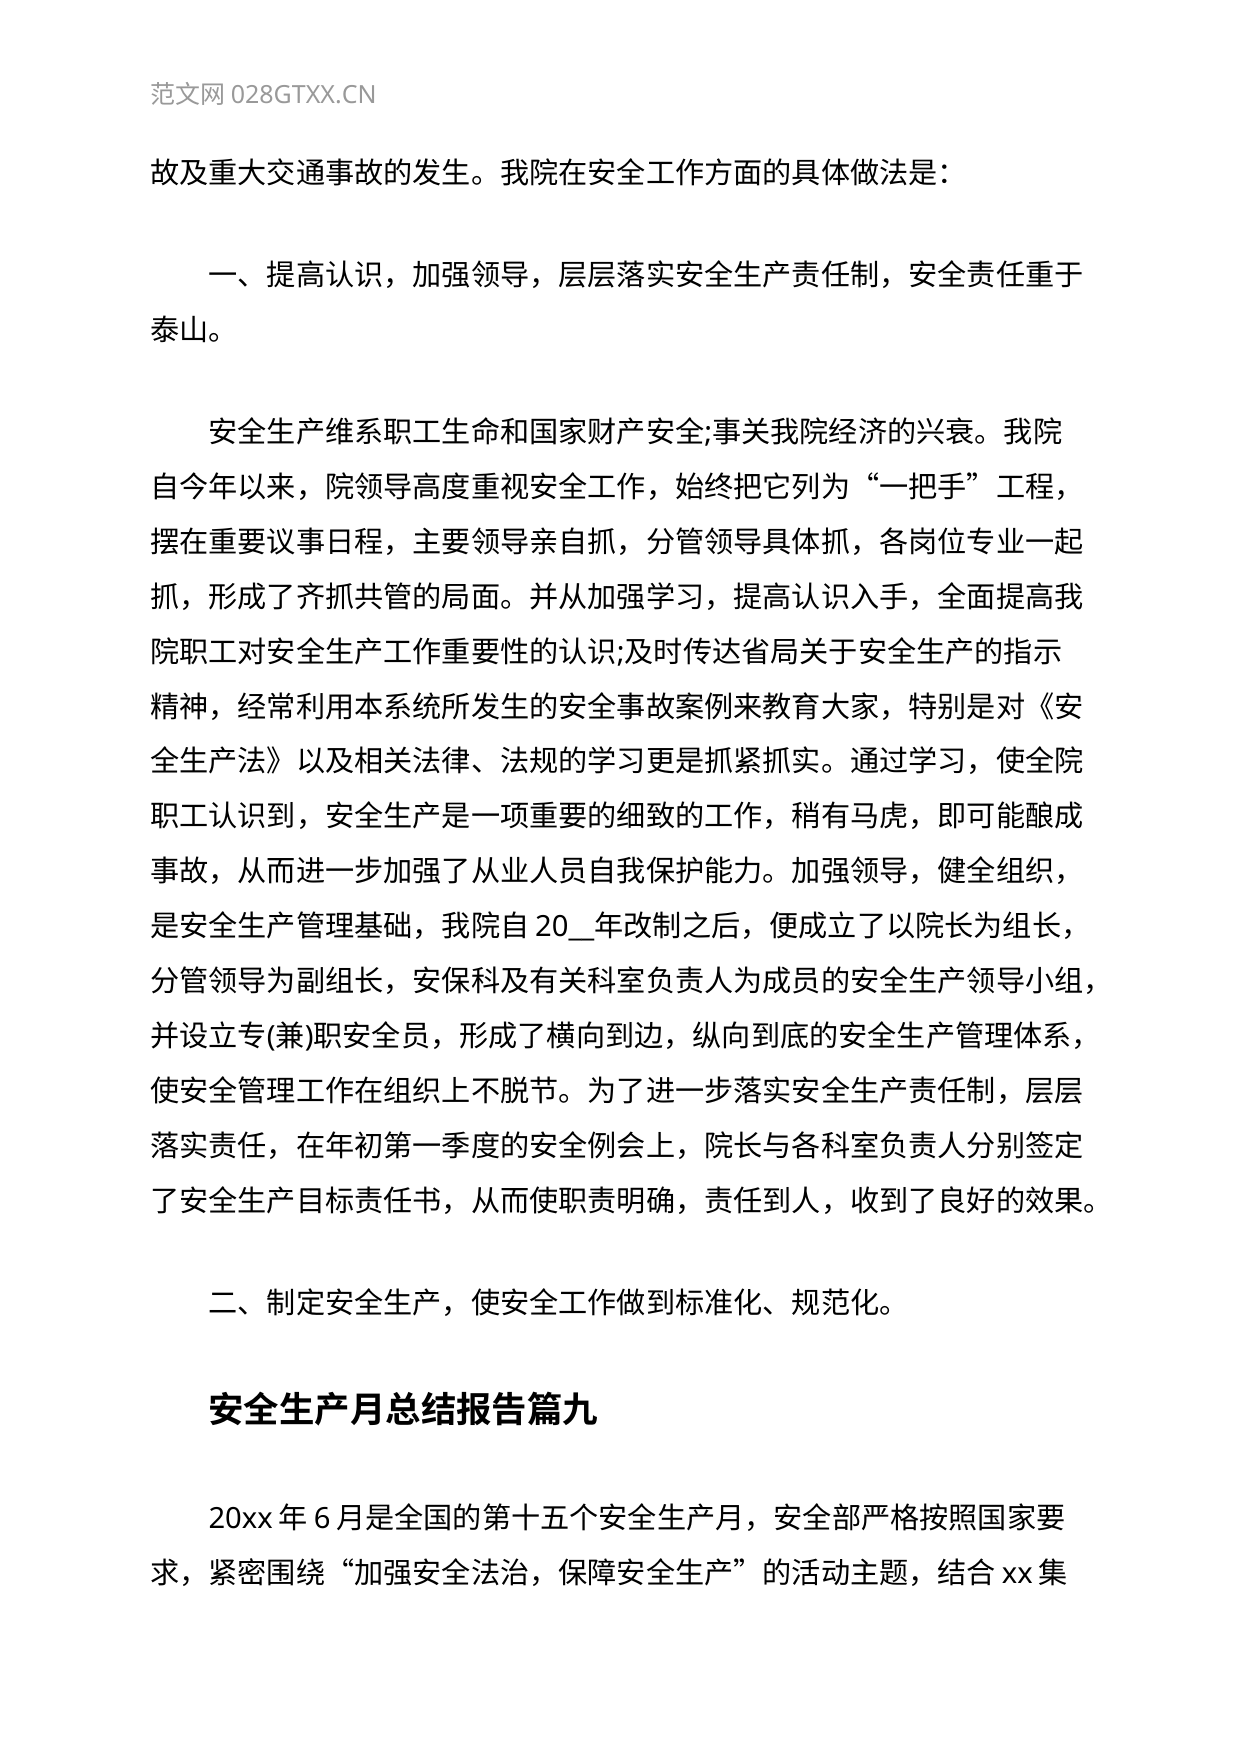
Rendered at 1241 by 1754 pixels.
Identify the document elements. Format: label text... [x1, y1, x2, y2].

text 安全生产月总结报告篇九 [150, 1381, 1090, 1432]
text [150, 150, 1090, 192]
text 一、提高认识，加强领导，层层落实安全生产责任制，安全责任重于泰山。 [150, 252, 1090, 349]
text 二、制定安全生产，使安全工作做到标准化、规范化。 [150, 1279, 1090, 1321]
text 安全生产维系职工生命和国家财产安全;事关我院经济的兴衰。我院自今年以来，院领导高度重视安全工作，始终把它列为“一把手”工程，摆在重要议事日程，主要领导亲自抓，分管领导具体抓，各岗位专业一起抓，形成了齐抓共管的局面。并从加强学习，提高认识入手，全面提高我院职工对安全生产工作重要性的认识;及时传达省局关于安全生产的指示精神，经常利用本系统所发生的安全事故案例来教育大家，特别是对《安全生产法》以及相关法律、法规的学习更是抓紧抓实。通过学习，使全院职工认识到，安全生产是一项重要的细致的工作，稍有马虎，即可能酿成事故，从而进一步加强了从业人员自我保护能力。加强领导，健全组织，是安全生产管理基础，我院自20__年改制之后，便成立了以院长为组长，分管领导为副组长，安保科及有关科室负责人为成员的安全生产领导小组，并设立专(兼)职安全员，形成了横向到边，纵向到底的安全生产管理体系，使安全管理工作在组织上不脱节。为了进一步落实安全生产责任制，层层落实责任，在年初第一季度的安全例会上，院长与各科室负责人分别签定了安全生产目标责任书，从而使职责明确，责任到人，收到了良好的效果。 [150, 408, 1090, 1220]
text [150, 1494, 1090, 1592]
